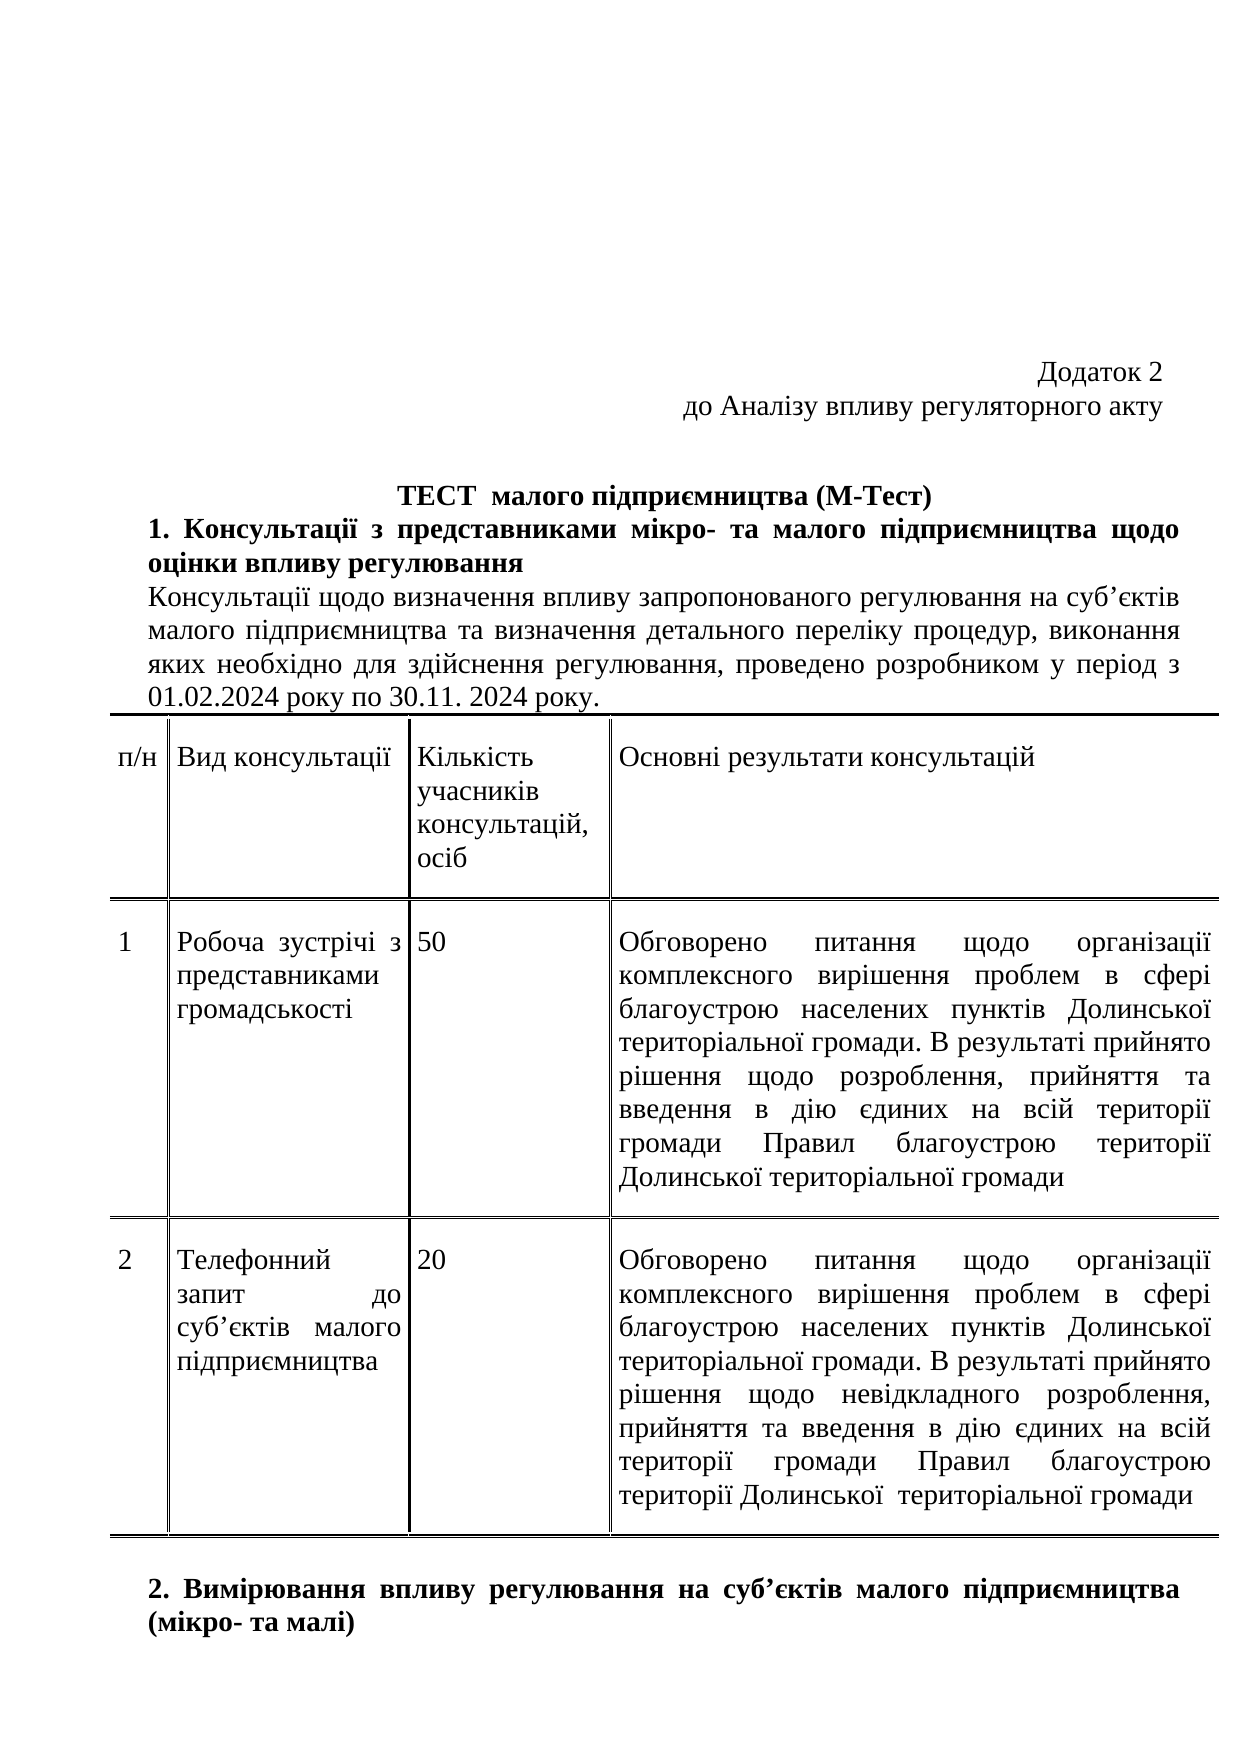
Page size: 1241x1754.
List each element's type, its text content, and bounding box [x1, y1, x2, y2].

table_header п/н [110, 716, 169, 897]
table_header Основні результати консультацій [611, 716, 1219, 897]
table_cell 1 [110, 901, 167, 1216]
table_cell Телефонний запит до суб’єктів малого підприємництва [169, 1219, 409, 1534]
table_cell Обговорено питання щодо організації комплексного вирішення проблем в сфері благоустрою населених пунктів Долинської територіальної громади. В результаті прийнято рішення щодо розроблення, прийняття та введення в дію єдиних на всій території громади Правил благоустрою території Долинської територіальної громади [612, 901, 1219, 1216]
table_cell Робоча зустрічі з представниками громадськості [170, 901, 408, 1216]
table_cell 2 [110, 1219, 169, 1534]
table_header Вид консультації [169, 715, 409, 897]
table_header Кількість учасників консультацій, осіб [409, 716, 611, 897]
text 2. Вимірювання впливу регулювання на суб’єктів малого підприємництва (мікро- та малі) [148, 1571, 1181, 1638]
text ТЕСТ малого підприємництва (М-Тест) [148, 478, 1181, 512]
table_cell 20 [409, 1219, 611, 1534]
table_cell Обговорено питання щодо організації комплексного вирішення проблем в сфері благоустрою населених пунктів Долинської територіальної громади. В результаті прийнято рішення щодо невідкладного розроблення, прийняття та введення в дію єдиних на всій території громади Правил благоустрою території Долинської територіальної громади [611, 1219, 1219, 1534]
text Консультації щодо визначення впливу запропонованого регулювання на суб’єктів малого підприємництва та визначення детального переліку процедур, виконання яких необхідно для здійснення регулювання, проведено розробником у період з 01.02.2024 року по 30.11. 2024 року. [148, 579, 1181, 713]
text 1. Консультації з представниками мікро- та малого підприємництва щодо оцінки впливу регулювання [148, 512, 1181, 579]
table_cell 50 [411, 901, 609, 1216]
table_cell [158, 59, 1171, 444]
